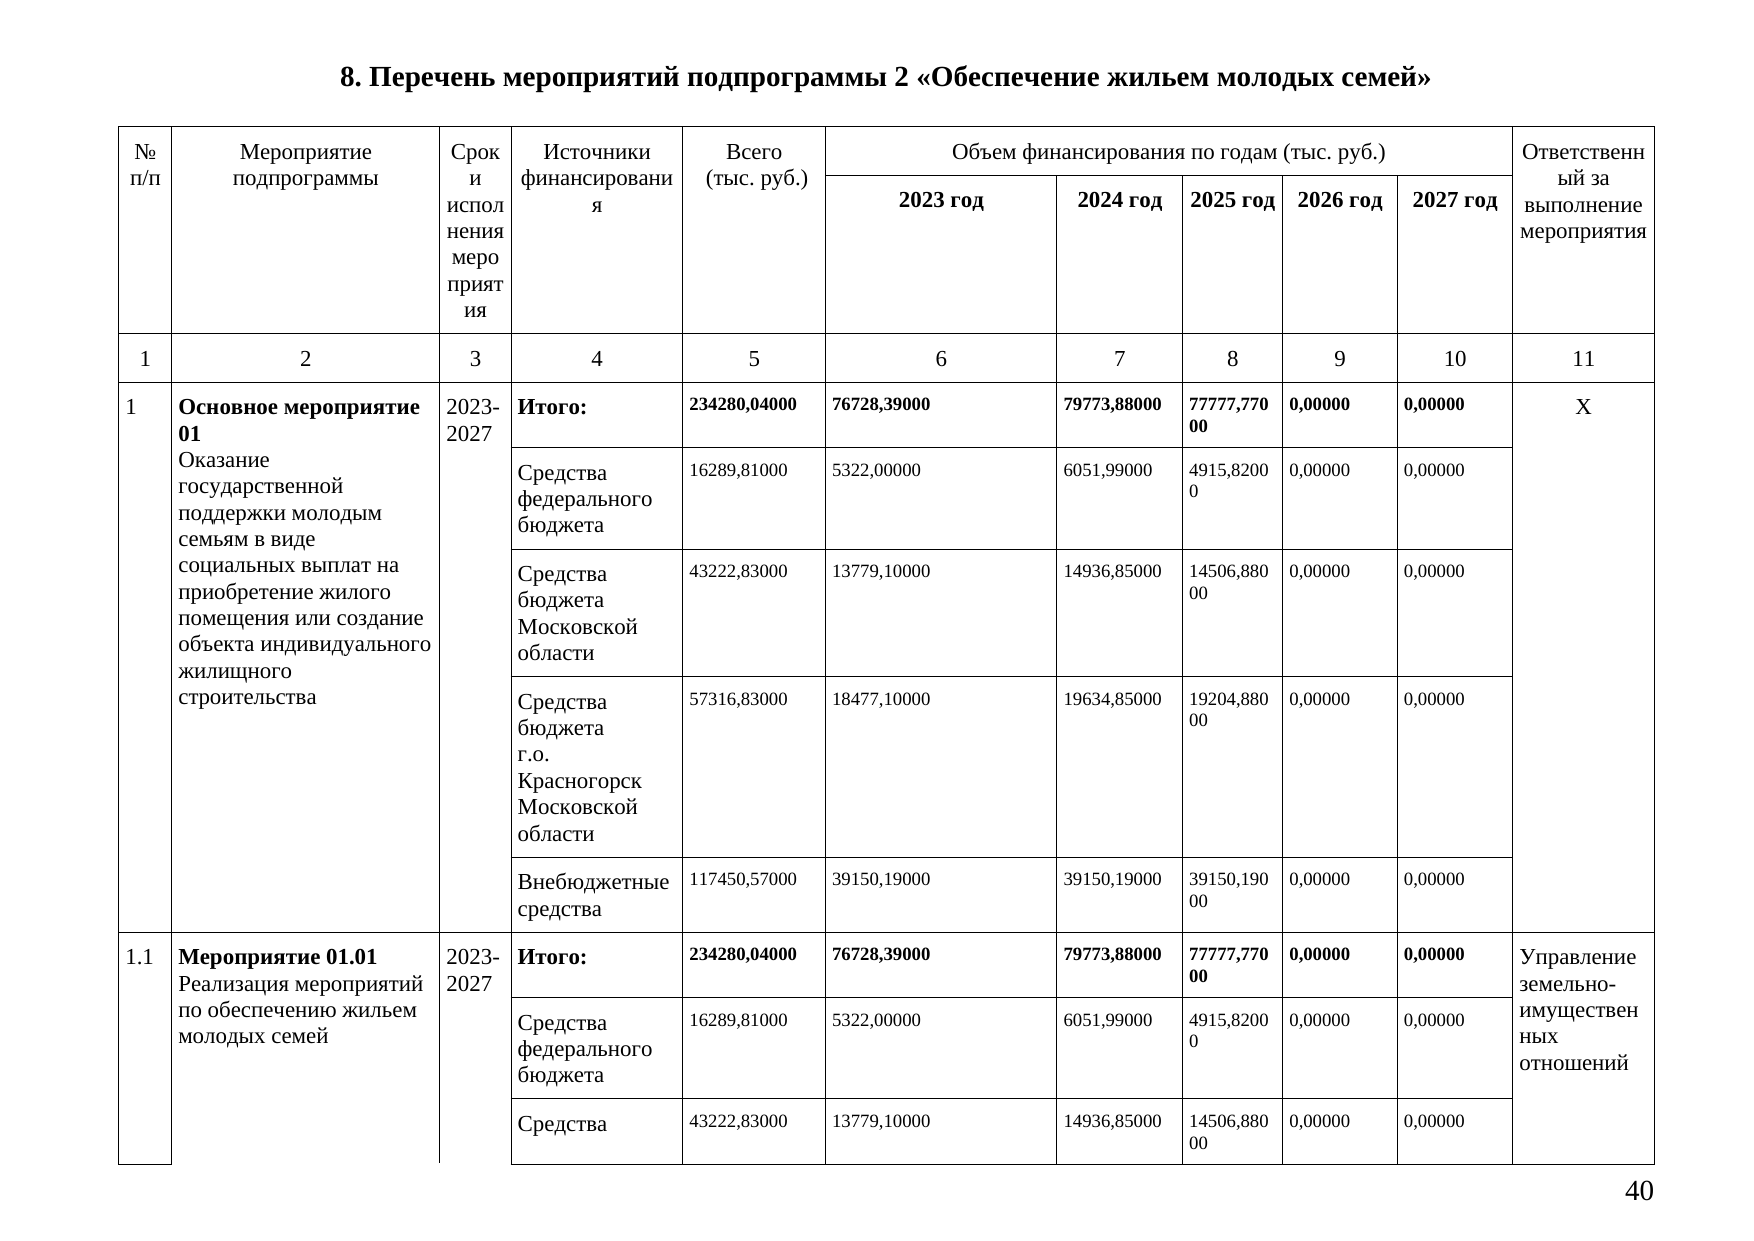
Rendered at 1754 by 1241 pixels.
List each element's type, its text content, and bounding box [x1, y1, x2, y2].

table_cell Итого: [512, 383, 682, 447]
table_header Всего (тыс. руб.) [683, 127, 825, 333]
table_cell 5 [683, 334, 825, 382]
table_cell 3 [440, 334, 511, 382]
table_header Сроки исполнения мероприятия [440, 127, 511, 333]
table_cell Мероприятие 01.01 Реализация мероприятий по обеспечению жильем молодых семей [172, 933, 440, 1164]
table_cell 2023 год [826, 176, 1056, 333]
table_cell 77777,77000 [1183, 933, 1282, 997]
table_header Источники финансирования [512, 127, 682, 333]
table_cell 0,00000 [1283, 1099, 1397, 1164]
text 8. Перечень мероприятий подпрограммы 2 «Обеспечение жильем молодых семей» [118, 59, 1654, 93]
table_cell 76728,39000 [826, 383, 1056, 447]
table_cell 0,00000 [1283, 858, 1397, 932]
table_cell 14506,88000 [1183, 1099, 1282, 1164]
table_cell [512, 1099, 682, 1164]
table_cell Средства бюджета Московской области [512, 550, 682, 676]
table_cell 19634,85000 [1057, 677, 1182, 857]
table_cell 79773,88000 [1057, 933, 1182, 997]
table_cell 1 [119, 383, 171, 932]
table_cell 7 [1057, 334, 1182, 382]
table_cell 13779,10000 [826, 550, 1056, 676]
table_cell 43222,83000 [683, 550, 825, 676]
table_cell 0,00000 [1398, 998, 1512, 1098]
table_cell 4915,82000 [1183, 998, 1282, 1098]
table_cell 4 [512, 334, 682, 382]
table_cell 0,00000 [1398, 1099, 1512, 1164]
table_cell 11 [1513, 334, 1654, 382]
table_cell 14936,85000 [1057, 1099, 1182, 1164]
table_cell 0,00000 [1398, 933, 1512, 997]
table_cell 1 [119, 334, 171, 382]
table_cell Средства федерального бюджета [512, 448, 682, 548]
table_cell 0,00000 [1283, 998, 1397, 1098]
table_cell 9 [1283, 334, 1397, 382]
table_cell 0,00000 [1398, 383, 1512, 447]
table_cell 8 [1183, 334, 1282, 382]
table_cell Средства бюджета г.о. Красногорск Московской области [512, 677, 682, 857]
table_cell 16289,81000 [683, 998, 825, 1098]
table_cell 0,00000 [1283, 448, 1397, 548]
table_cell Основное мероприятие 01 Оказание государственной поддержки молодым семьям в виде социальных выплат на приобретение жилого помещения или создание объекта индивидуального жилищного строительства [172, 383, 439, 932]
table_cell 39150,19000 [1057, 858, 1182, 932]
table_cell 10 [1398, 334, 1512, 382]
table_cell Х [1513, 383, 1654, 932]
table_cell 0,00000 [1283, 550, 1397, 676]
table_cell Управление земельно-имущественных отношений [1513, 933, 1654, 1164]
table_cell 2027 год [1398, 176, 1512, 333]
table_cell 77777,77000 [1183, 383, 1282, 447]
table_cell 1.1 [119, 933, 171, 1164]
table_cell 0,00000 [1398, 448, 1512, 548]
table_cell 18477,10000 [826, 677, 1056, 857]
table_cell Внебюджетные средства [512, 858, 682, 932]
table_cell 2026 год [1283, 176, 1397, 333]
table_cell 76728,39000 [826, 933, 1056, 997]
table_cell 16289,81000 [683, 448, 825, 548]
table_cell 0,00000 [1398, 677, 1512, 857]
table_header Объем финансирования по годам (тыс. руб.) [826, 127, 1512, 175]
table_cell 6051,99000 [1057, 998, 1182, 1098]
table_cell Средства федерального бюджета [512, 998, 682, 1098]
table_cell 6 [826, 334, 1056, 382]
table_cell 234280,04000 [683, 933, 825, 997]
table_cell 14936,85000 [1057, 550, 1182, 676]
table_cell 4915,82000 [1183, 448, 1282, 548]
table_cell Итого: [512, 933, 682, 997]
table_cell 5322,00000 [826, 448, 1056, 548]
table_cell 0,00000 [1398, 550, 1512, 676]
table_cell 13779,10000 [826, 1099, 1056, 1164]
table_cell 79773,88000 [1057, 383, 1182, 447]
table_cell 14506,88000 [1183, 550, 1282, 676]
table_cell 57316,83000 [683, 677, 825, 857]
table_cell 39150,19000 [826, 858, 1056, 932]
table_cell 2 [172, 334, 439, 382]
table_cell 117450,57000 [683, 858, 825, 932]
table_cell 0,00000 [1283, 933, 1397, 997]
table_cell 43222,83000 [683, 1099, 825, 1164]
table_cell 2023-2027 [440, 933, 511, 1164]
table_cell 0,00000 [1283, 677, 1397, 857]
table_cell 39150,19000 [1183, 858, 1282, 932]
table_header № п/п [119, 127, 171, 333]
table_cell 2025 год [1183, 176, 1282, 333]
table_cell 19204,88000 [1183, 677, 1282, 857]
table_header Мероприятие подпрограммы [172, 127, 439, 333]
table_header Ответственный за выполнение мероприятия [1513, 127, 1654, 333]
table_cell 2024 год [1057, 176, 1182, 333]
table_cell 5322,00000 [826, 998, 1056, 1098]
table_cell 0,00000 [1283, 383, 1397, 447]
table_cell 2023-2027 [440, 383, 511, 932]
table_cell 234280,04000 [683, 383, 825, 447]
table_cell 0,00000 [1398, 858, 1512, 932]
table_cell 6051,99000 [1057, 448, 1182, 548]
